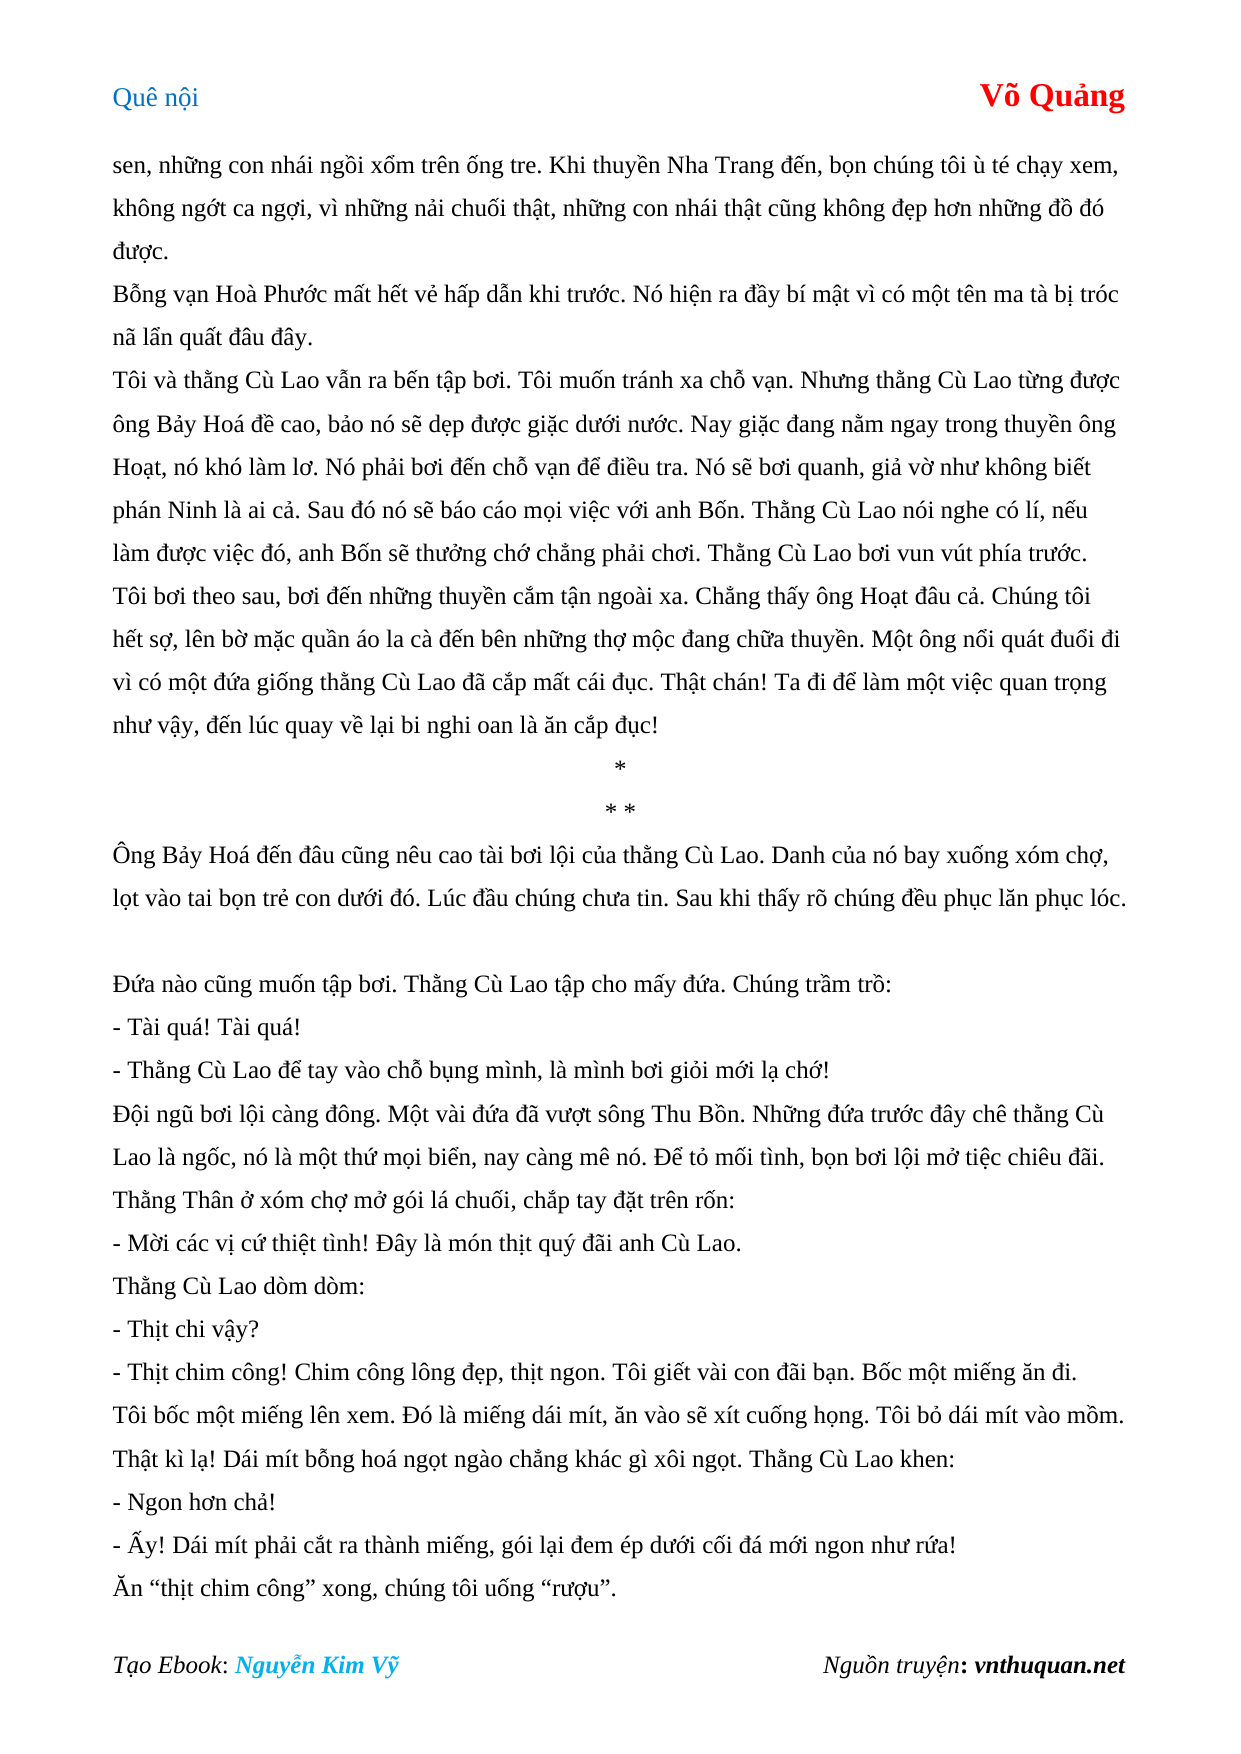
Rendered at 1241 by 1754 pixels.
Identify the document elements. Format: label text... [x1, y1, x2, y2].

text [112, 150, 1128, 739]
text * * * [112, 754, 1128, 826]
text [112, 840, 1128, 1602]
